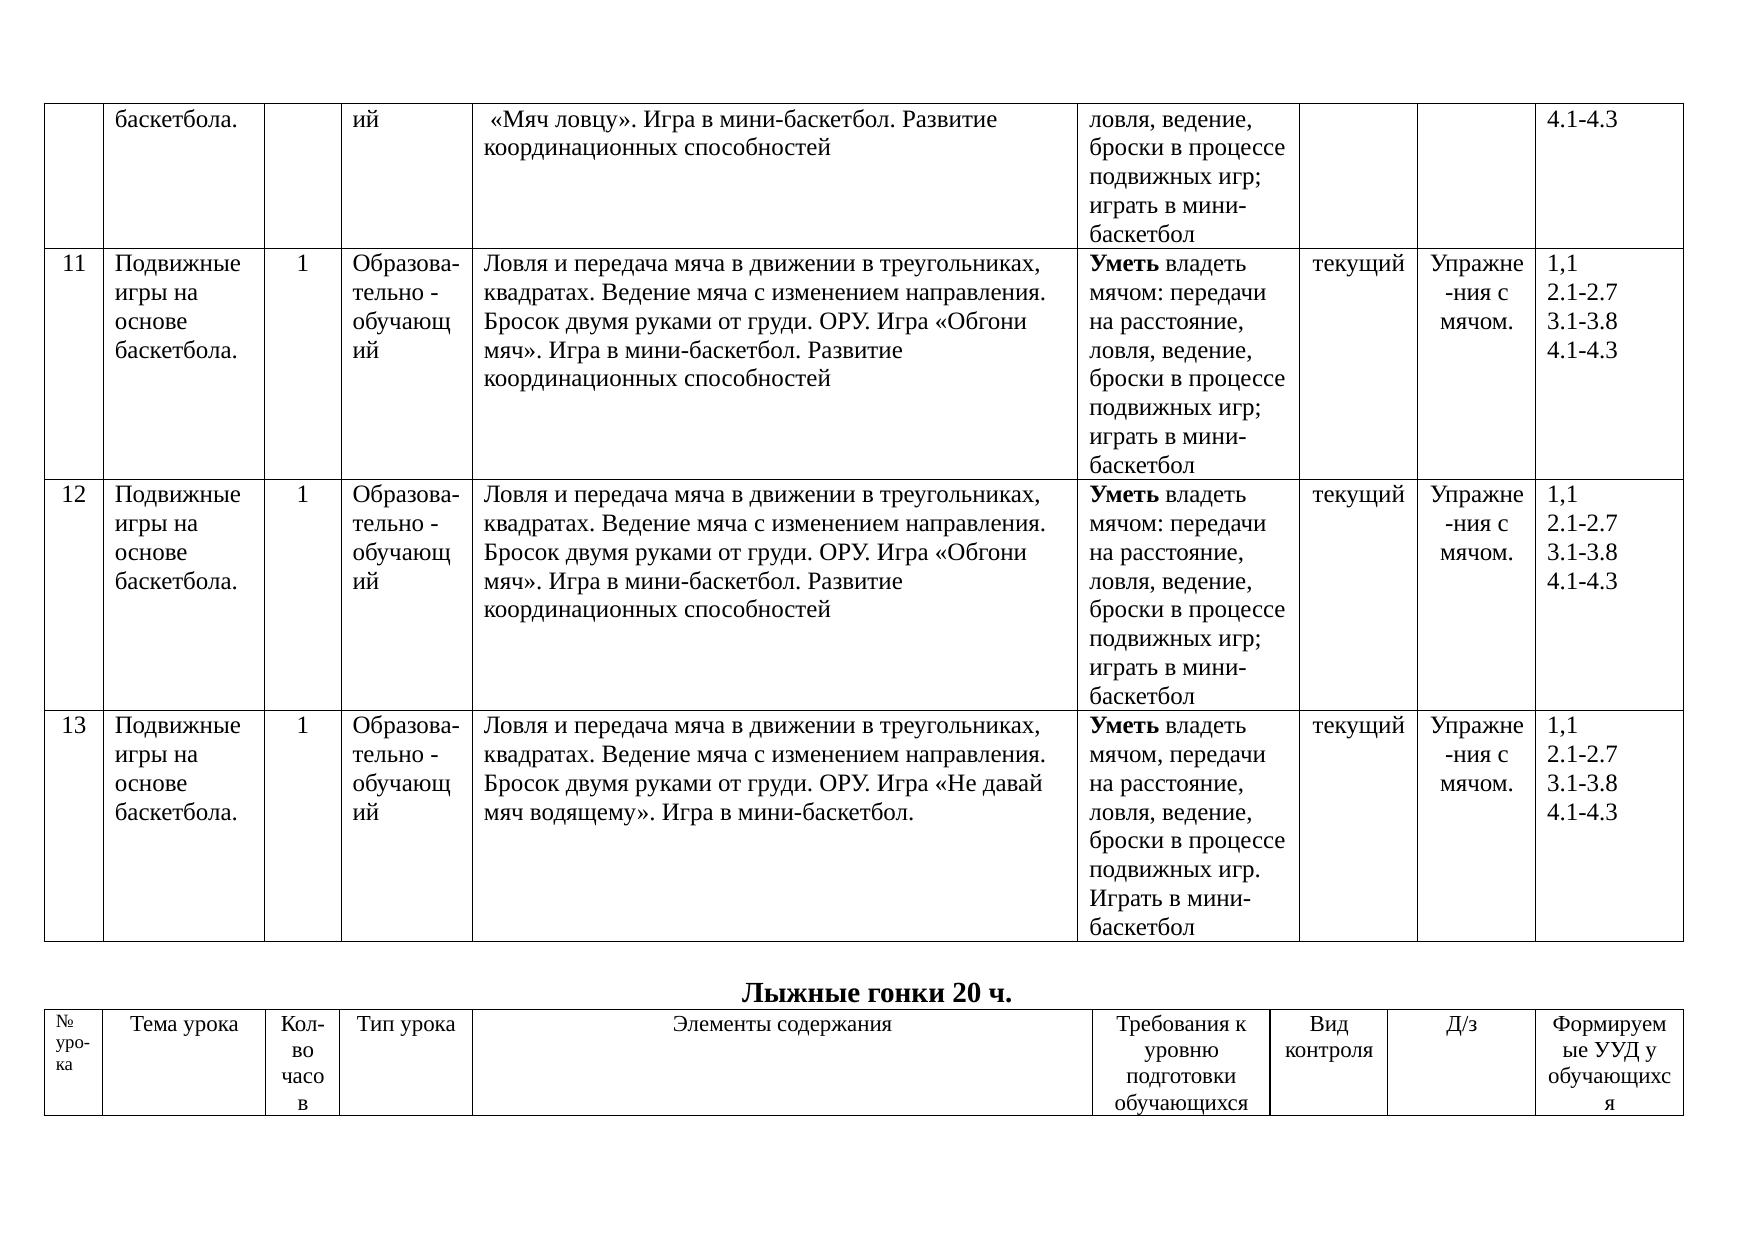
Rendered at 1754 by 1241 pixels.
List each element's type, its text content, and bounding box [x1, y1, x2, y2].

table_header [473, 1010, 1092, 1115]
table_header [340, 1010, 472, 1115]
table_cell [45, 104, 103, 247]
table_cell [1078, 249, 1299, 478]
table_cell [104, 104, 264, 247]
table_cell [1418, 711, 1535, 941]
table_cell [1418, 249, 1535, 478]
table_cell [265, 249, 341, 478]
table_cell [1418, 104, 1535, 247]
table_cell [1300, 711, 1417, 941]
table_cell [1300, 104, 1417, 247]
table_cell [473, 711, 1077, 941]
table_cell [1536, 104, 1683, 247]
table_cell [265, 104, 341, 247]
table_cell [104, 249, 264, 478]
text Лыжные гонки 20 ч. [118, 975, 1636, 1009]
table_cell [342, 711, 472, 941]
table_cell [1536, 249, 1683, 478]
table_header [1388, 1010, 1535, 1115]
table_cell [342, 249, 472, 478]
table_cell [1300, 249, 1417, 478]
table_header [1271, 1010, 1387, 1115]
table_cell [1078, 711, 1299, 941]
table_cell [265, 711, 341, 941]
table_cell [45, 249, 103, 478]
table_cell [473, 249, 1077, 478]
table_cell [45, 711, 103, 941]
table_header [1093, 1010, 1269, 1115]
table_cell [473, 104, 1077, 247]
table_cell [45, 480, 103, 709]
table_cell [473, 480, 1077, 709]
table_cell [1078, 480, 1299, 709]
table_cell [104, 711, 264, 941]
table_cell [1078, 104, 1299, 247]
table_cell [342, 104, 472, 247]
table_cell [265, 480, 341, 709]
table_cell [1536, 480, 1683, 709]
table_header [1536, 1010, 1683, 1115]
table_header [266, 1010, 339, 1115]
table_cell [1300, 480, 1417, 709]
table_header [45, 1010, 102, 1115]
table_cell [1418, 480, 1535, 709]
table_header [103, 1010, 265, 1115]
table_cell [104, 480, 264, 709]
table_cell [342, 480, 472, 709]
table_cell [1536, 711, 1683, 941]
